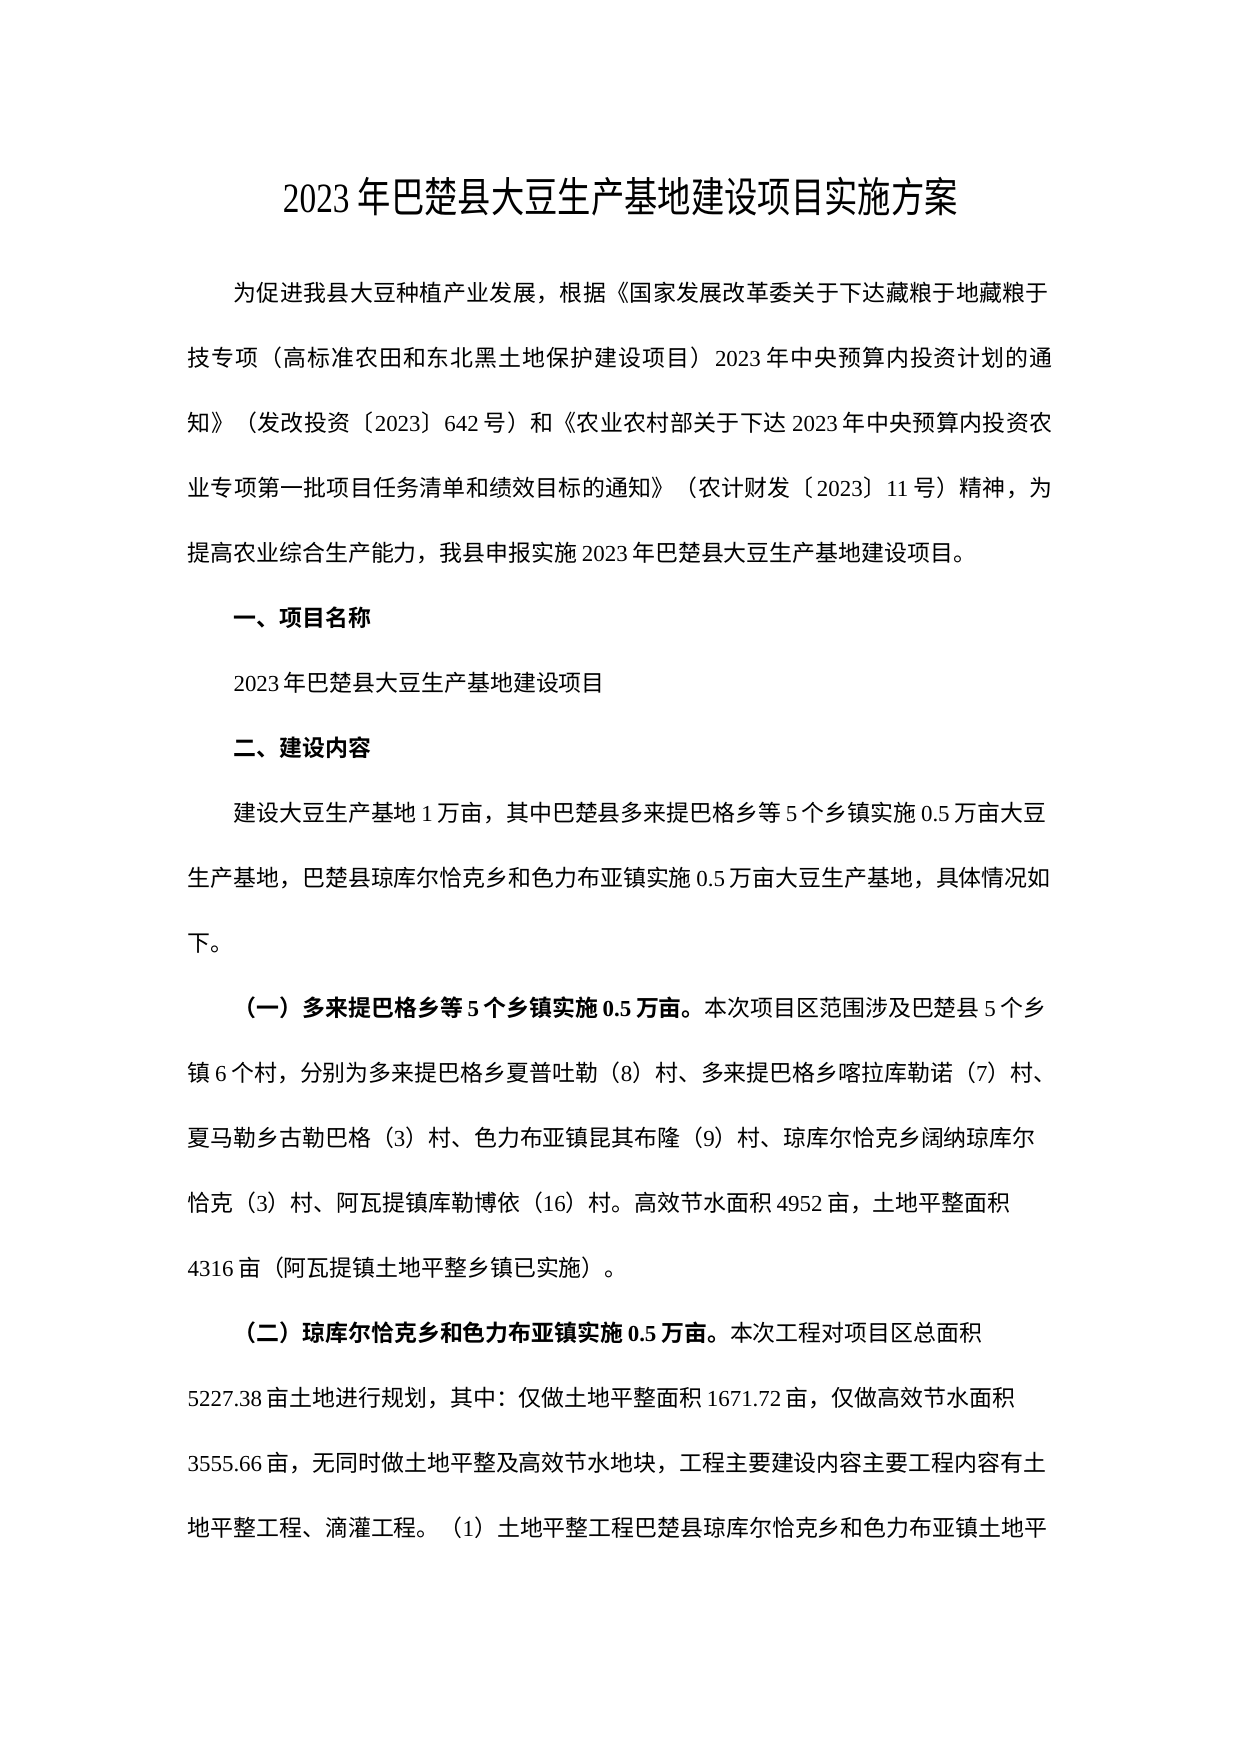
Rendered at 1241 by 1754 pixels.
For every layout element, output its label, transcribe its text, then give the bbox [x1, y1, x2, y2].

text 二、建设内容 [187, 714, 1053, 779]
text 2023年巴楚县大豆生产基地建设项目 [187, 649, 1053, 714]
text 建设大豆生产基地1万亩，其中巴楚县多来提巴格乡等5个乡镇实施0.5万亩大豆生产基地，巴楚县琼库尔恰克乡和色力布亚镇实施0.5万亩大豆生产基地，具体情况如下。 [187, 779, 1053, 974]
text 2023年巴楚县大豆生产基地建设项目实施方案 [187, 162, 1053, 227]
text 一、项目名称 [187, 584, 1053, 649]
text 为促进我县大豆种植产业发展，根据《国家发展改革委关于下达藏粮于地藏粮于技专项（高标准农田和东北黑土地保护建设项目）2023年中央预算内投资计划的通知》（发改投资〔2023〕642号）和《农业农村部关于下达2023年中央预算内投资农业专项第一批项目任务清单和绩效目标的通知》（农计财发〔2023〕11号）精神，为提高农业综合生产能力，我县申报实施2023年巴楚县大豆生产基地建设项目。 [187, 259, 1053, 584]
text （一）多来提巴格乡等5个乡镇实施0.5万亩。本次项目区范围涉及巴楚县5个乡镇6个村，分别为多来提巴格乡夏普吐勒（8）村、多来提巴格乡喀拉库勒诺（7）村、夏马勒乡古勒巴格（3）村、色力布亚镇昆其布隆（9）村、琼库尔恰克乡阔纳琼库尔恰克（3）村、阿瓦提镇库勒博依（16）村。高效节水面积4952亩，土地平整面积4316亩（阿瓦提镇土地平整乡镇已实施）。 [187, 974, 1053, 1299]
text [187, 1299, 1053, 1559]
